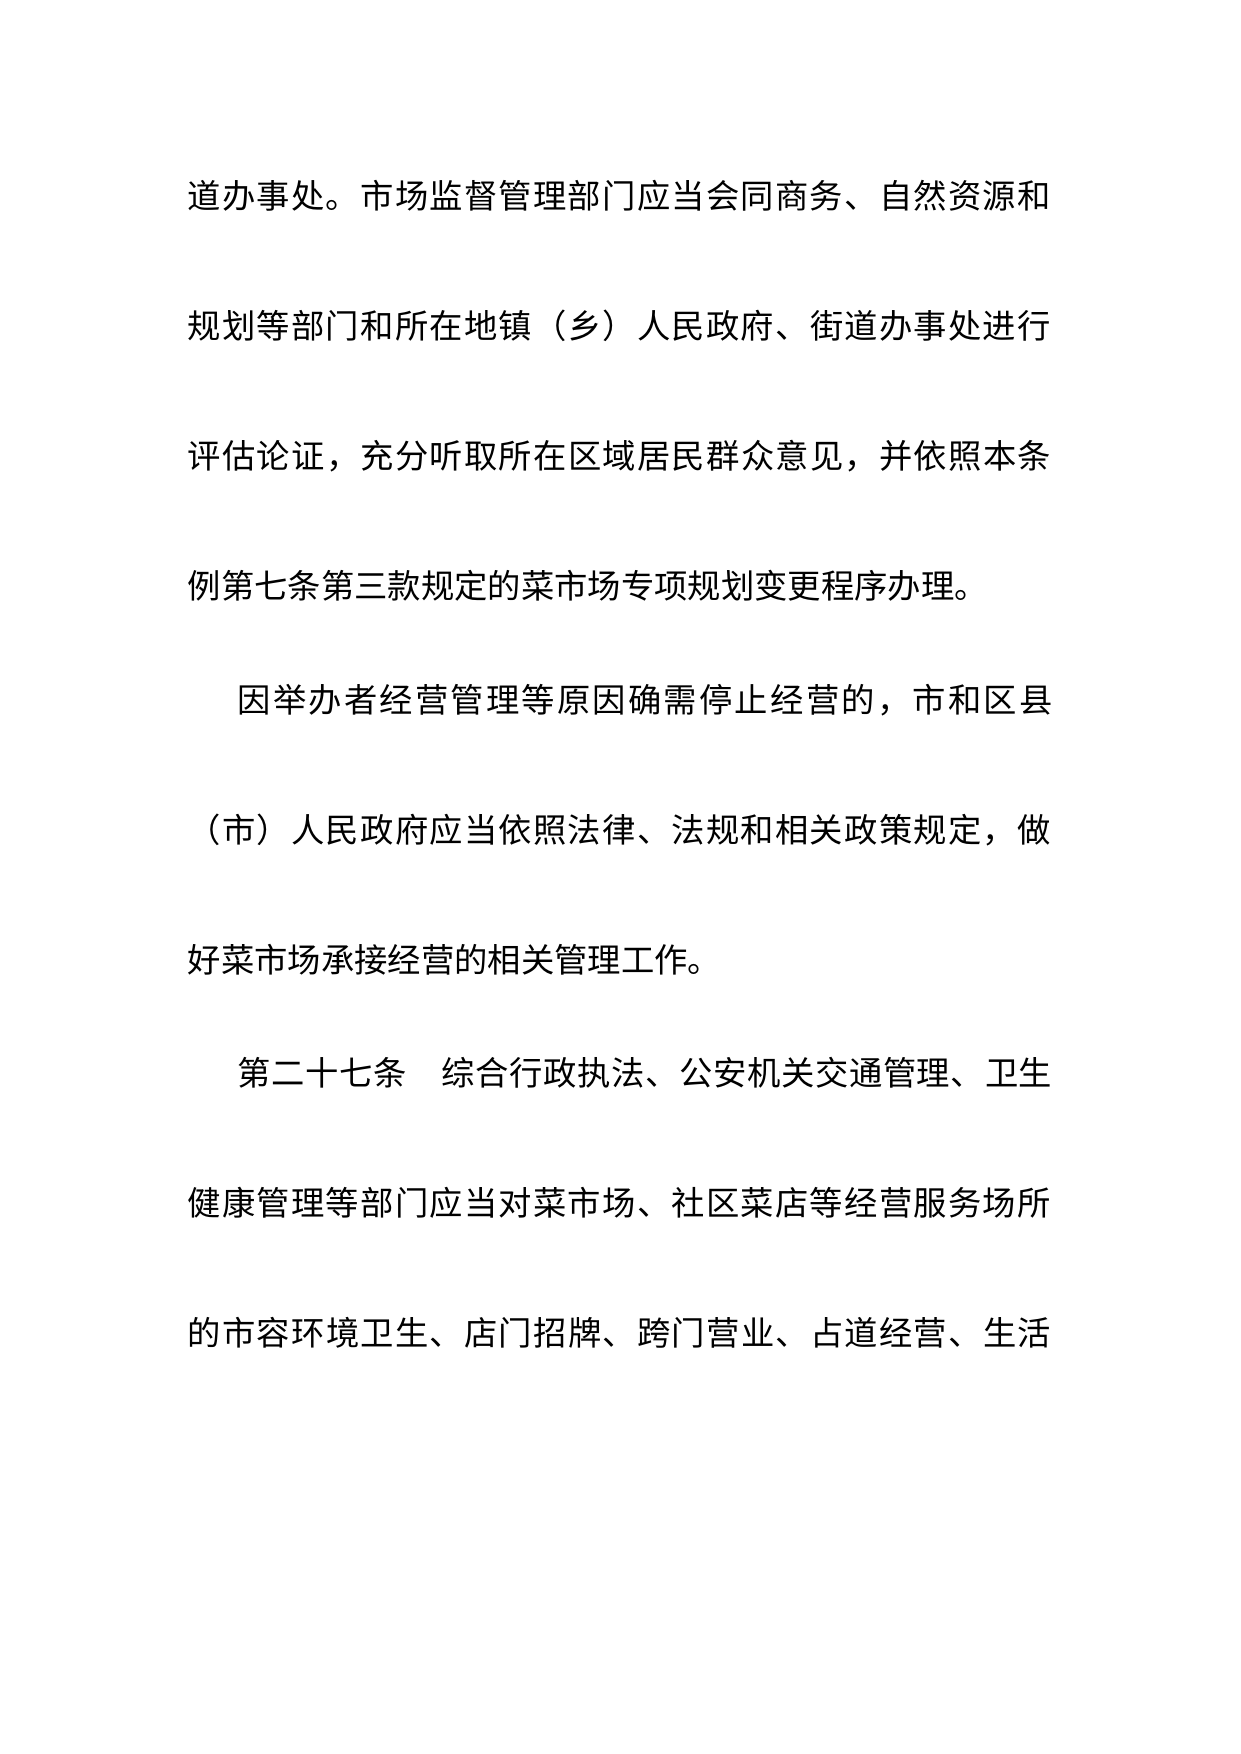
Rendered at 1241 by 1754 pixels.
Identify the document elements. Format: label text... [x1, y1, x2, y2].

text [187, 162, 1053, 617]
text 因举办者经营管理等原因确需停止经营的，市和区县（市）人民政府应当依照法律、法规和相关政策规定，做好菜市场承接经营的相关管理工作。 [187, 665, 1053, 990]
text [187, 1038, 1053, 1363]
